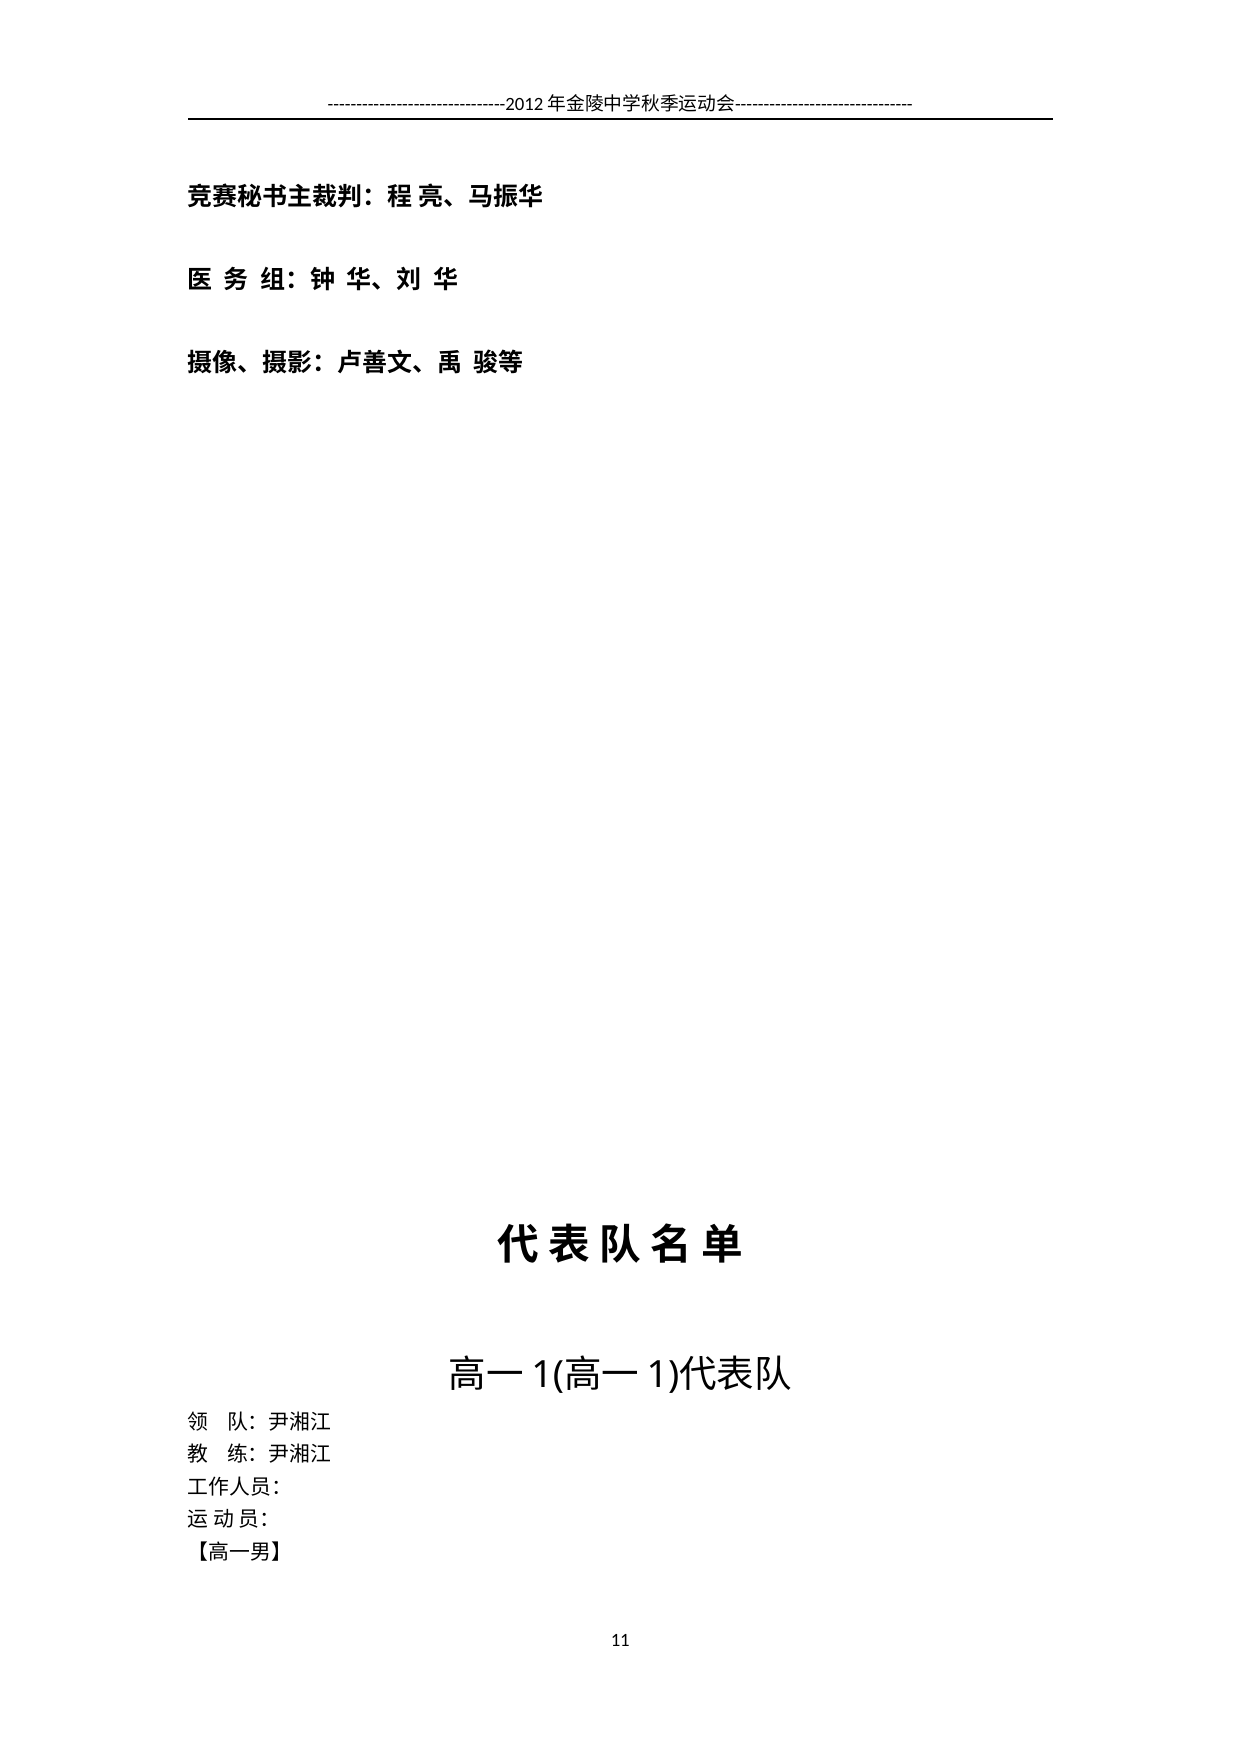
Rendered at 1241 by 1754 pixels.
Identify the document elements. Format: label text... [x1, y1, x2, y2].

text 摄像、摄影：卢善文、禹 骏等 [187, 328, 1053, 393]
text 运 动 员： [187, 1501, 1053, 1534]
text 【高一男】 [187, 1534, 1053, 1566]
text 竞赛秘书主裁判：程 亮、马振华 [187, 162, 1053, 227]
text 高一1(高一1)代表队 [187, 1339, 1053, 1404]
text 工作人员： [187, 1469, 1053, 1501]
text 领 队：尹湘江 [187, 1404, 1053, 1436]
text 代 表 队 名 单 [187, 1209, 1053, 1274]
text 教 练：尹湘江 [187, 1436, 1053, 1469]
text 医 务 组：钟 华、刘 华 [187, 245, 1053, 310]
